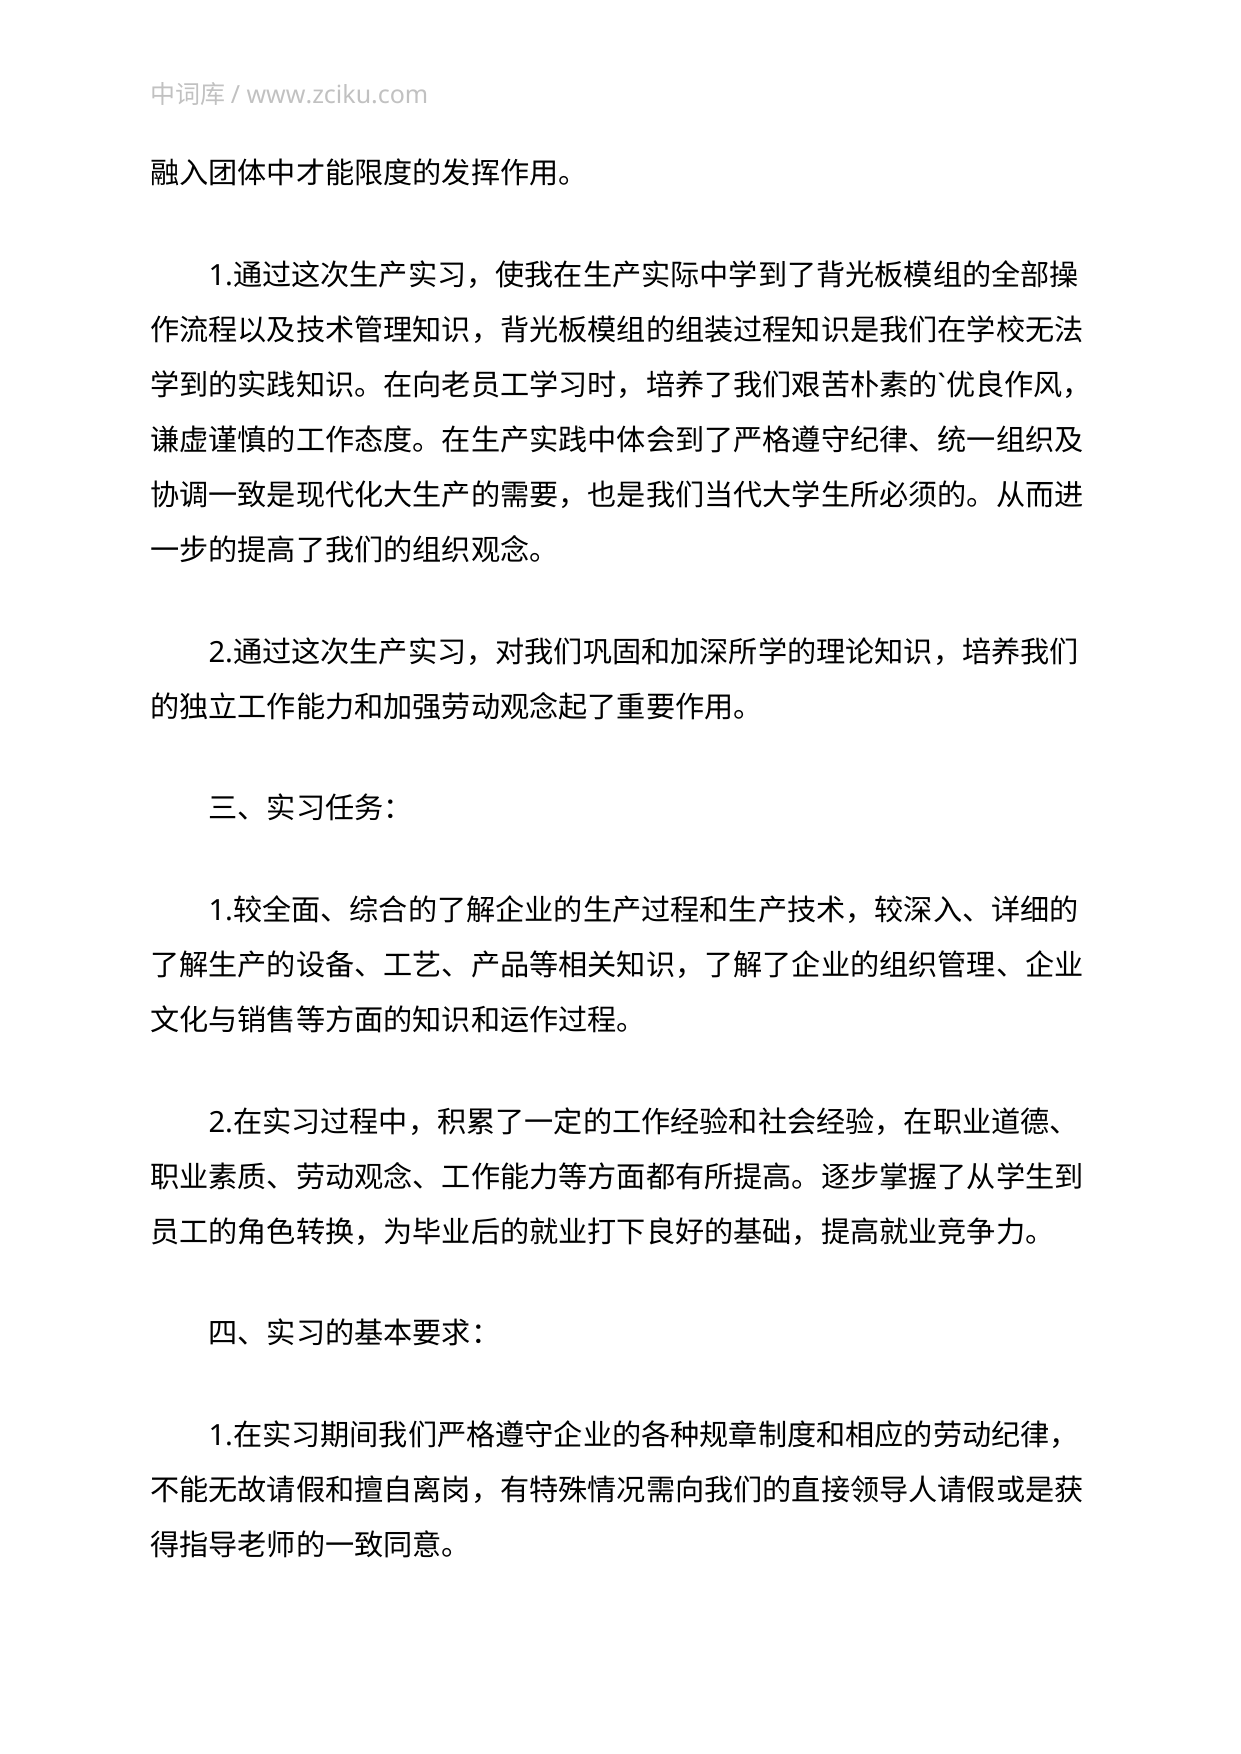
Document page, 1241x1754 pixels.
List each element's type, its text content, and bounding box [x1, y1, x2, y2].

text 2.通过这次生产实习，对我们巩固和加深所学的理论知识，培养我们的独立工作能力和加强劳动观念起了重要作用。 [150, 628, 1090, 726]
text 2.在实习过程中，积累了一定的工作经验和社会经验，在职业道德、职业素质、劳动观念、工作能力等方面都有所提高。逐步掌握了从学生到员工的角色转换，为毕业后的就业打下良好的基础，提高就业竞争力。 [150, 1098, 1090, 1251]
text 1.通过这次生产实习，使我在生产实际中学到了背光板模组的全部操作流程以及技术管理知识，背光板模组的组装过程知识是我们在学校无法学到的实践知识。在向老员工学习时，培养了我们艰苦朴素的`优良作风，谦虚谨慎的工作态度。在生产实践中体会到了严格遵守纪律、统一组织及协调一致是现代化大生产的需要，也是我们当代大学生所必须的。从而进一步的提高了我们的组织观念。 [150, 252, 1090, 569]
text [150, 150, 1090, 192]
text 四、实习的基本要求： [150, 1310, 1090, 1352]
text 三、实习任务： [150, 785, 1090, 827]
text 1.较全面、综合的了解企业的生产过程和生产技术，较深入、详细的了解生产的设备、工艺、产品等相关知识，了解了企业的组织管理、企业文化与销售等方面的知识和运作过程。 [150, 887, 1090, 1039]
text 1.在实习期间我们严格遵守企业的各种规章制度和相应的劳动纪律，不能无故请假和擅自离岗，有特殊情况需向我们的直接领导人请假或是获得指导老师的一致同意。 [150, 1412, 1090, 1564]
